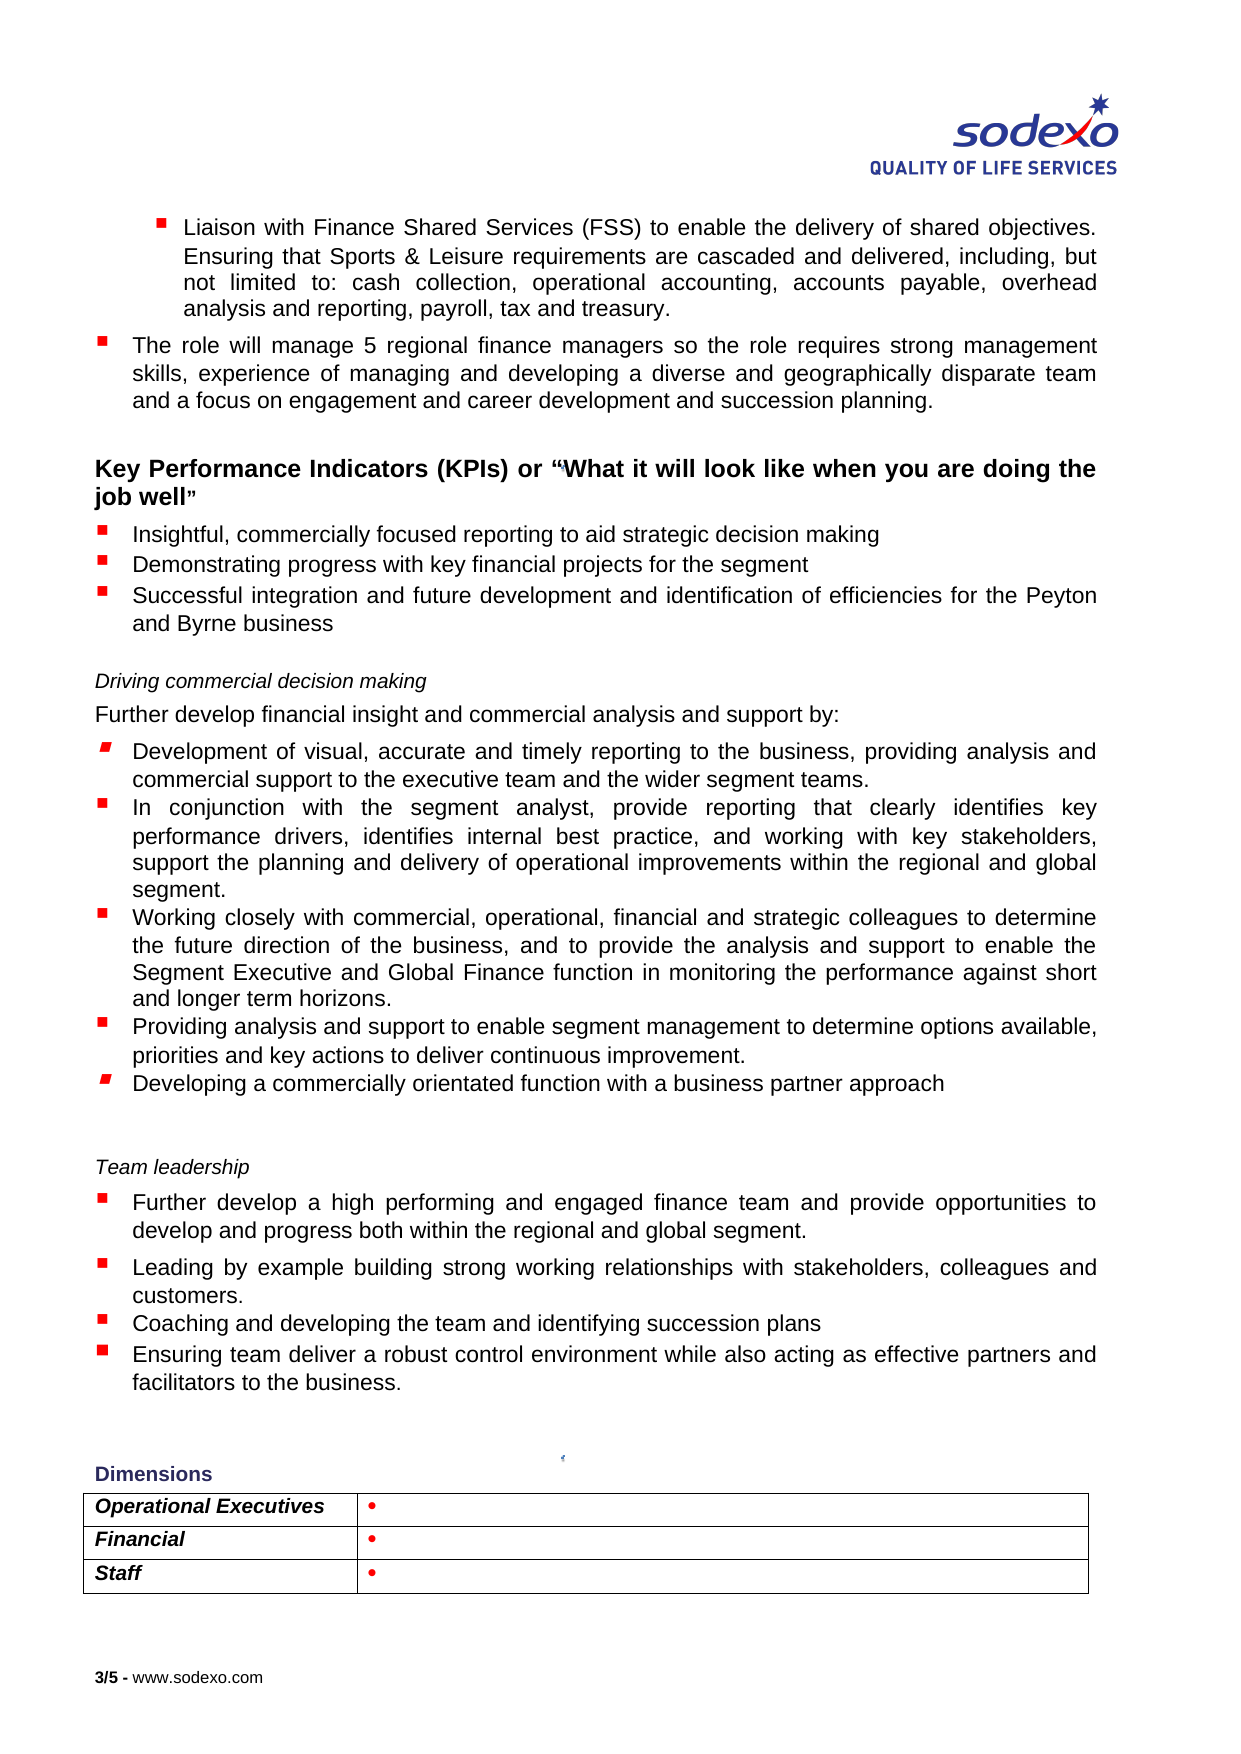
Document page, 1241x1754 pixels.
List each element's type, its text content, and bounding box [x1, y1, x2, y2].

picture [849, 72, 1139, 197]
list Liaison with Finance Shared Services (FSS) to enable the delivery of shared objectives. Ensuring that Sports & Leisure requirements are cascaded and delivered, including, but not limited to: cash collection, operational accounting, accounts payable, overhead analysis and reporting, payroll, tax and treasury. [153, 212, 1098, 322]
list Working closely with commercial, operational, financial and strategic colleagues to determine the future direction of the business, and to provide the analysis and support to enable the Segment Executive and Global Finance function in monitoring the performance against short and longer term horizons. [94, 902, 1098, 1011]
text Key Performance Indicators (KPIs) or “What it will look like when you are doing the job well” [94, 454, 1098, 511]
list Coaching and developing the team and identifying succession plans [94, 1309, 1098, 1339]
table_cell [358, 1527, 1088, 1559]
text Further develop financial insight and commercial analysis and support by: [94, 701, 1098, 728]
text Team leadership [94, 1155, 1098, 1179]
list The role will manage 5 regional finance managers so the role requires strong management skills, experience of managing and developing a diverse and geographically disparate team and a focus on engagement and career development and succession planning. [94, 330, 1098, 413]
subtitle Dimensions [94, 1462, 1098, 1486]
list In conjunction with the segment analyst, provide reporting that clearly identifies key performance drivers, identifies internal best practice, and working with key stakeholders, support the planning and delivery of operational improvements within the regional and global segment. [94, 793, 1098, 902]
list Insightful, commercially focused reporting to aid strategic decision making [94, 519, 1098, 550]
list Ensuring team deliver a robust control environment while also acting as effective partners and facilitators to the business. [94, 1339, 1098, 1396]
table_cell Financial [84, 1527, 357, 1559]
list Providing analysis and support to enable segment management to determine options available, priorities and key actions to deliver continuous improvement. [94, 1011, 1098, 1068]
list Demonstrating progress with key financial projects for the segment [94, 550, 1098, 580]
table_header [358, 1494, 1088, 1526]
list Further develop a high performing and engaged finance team and provide opportunities to develop and progress both within the regional and global segment. [94, 1187, 1098, 1244]
table_cell Staff [84, 1560, 357, 1593]
table_cell [358, 1560, 1088, 1593]
text Driving commercial decision making [94, 669, 1098, 693]
list Leading by example building strong working relationships with stakeholders, colleagues and customers. [94, 1252, 1098, 1309]
table_header Operational Executives [84, 1494, 357, 1526]
list Development of visual, accurate and timely reporting to the business, providing analysis and commercial support to the executive team and the wider segment teams. [94, 736, 1098, 793]
list Developing a commercially orientated function with a business partner approach [94, 1068, 1098, 1098]
list Successful integration and future development and identification of efficiencies for the Peyton and Byrne business [94, 580, 1098, 637]
